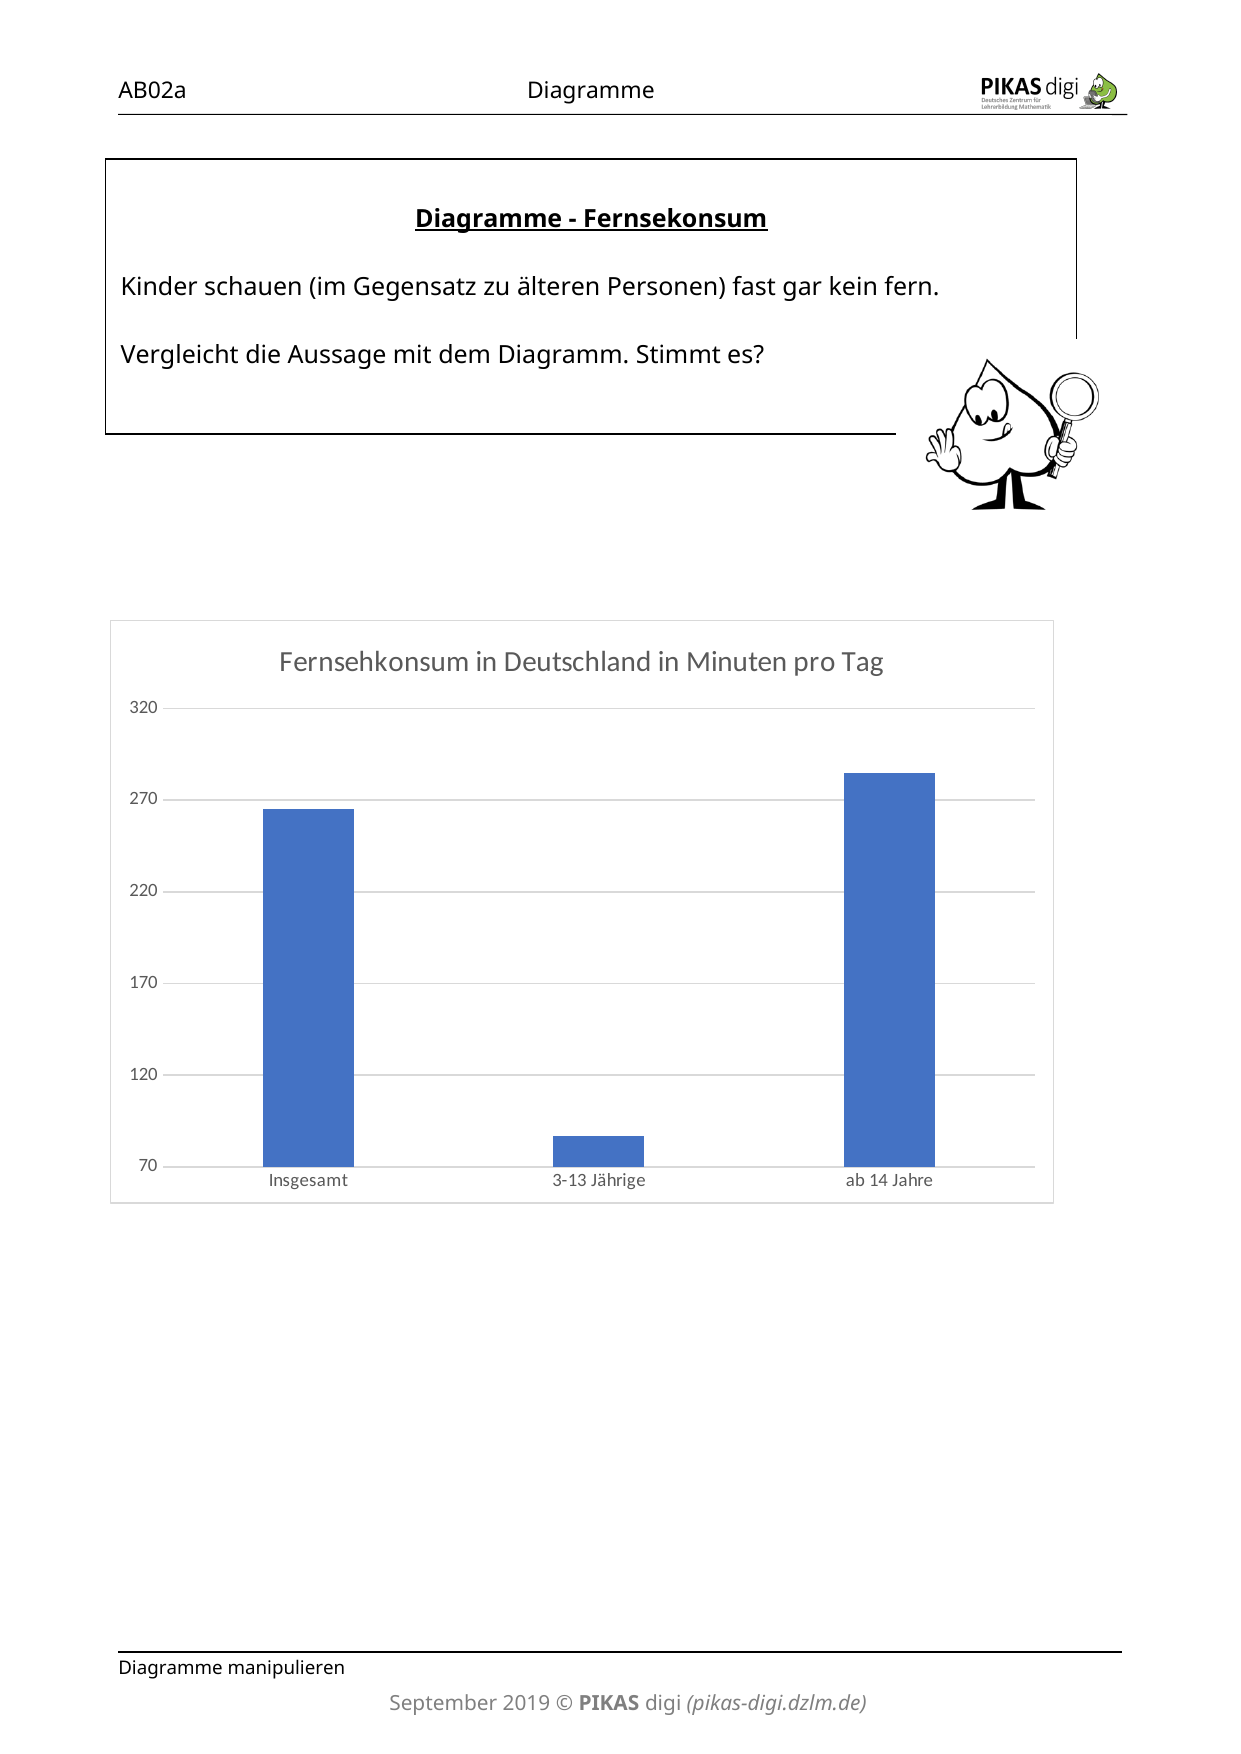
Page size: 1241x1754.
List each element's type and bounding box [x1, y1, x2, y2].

picture [980, 73, 1117, 110]
picture [896, 339, 1109, 523]
